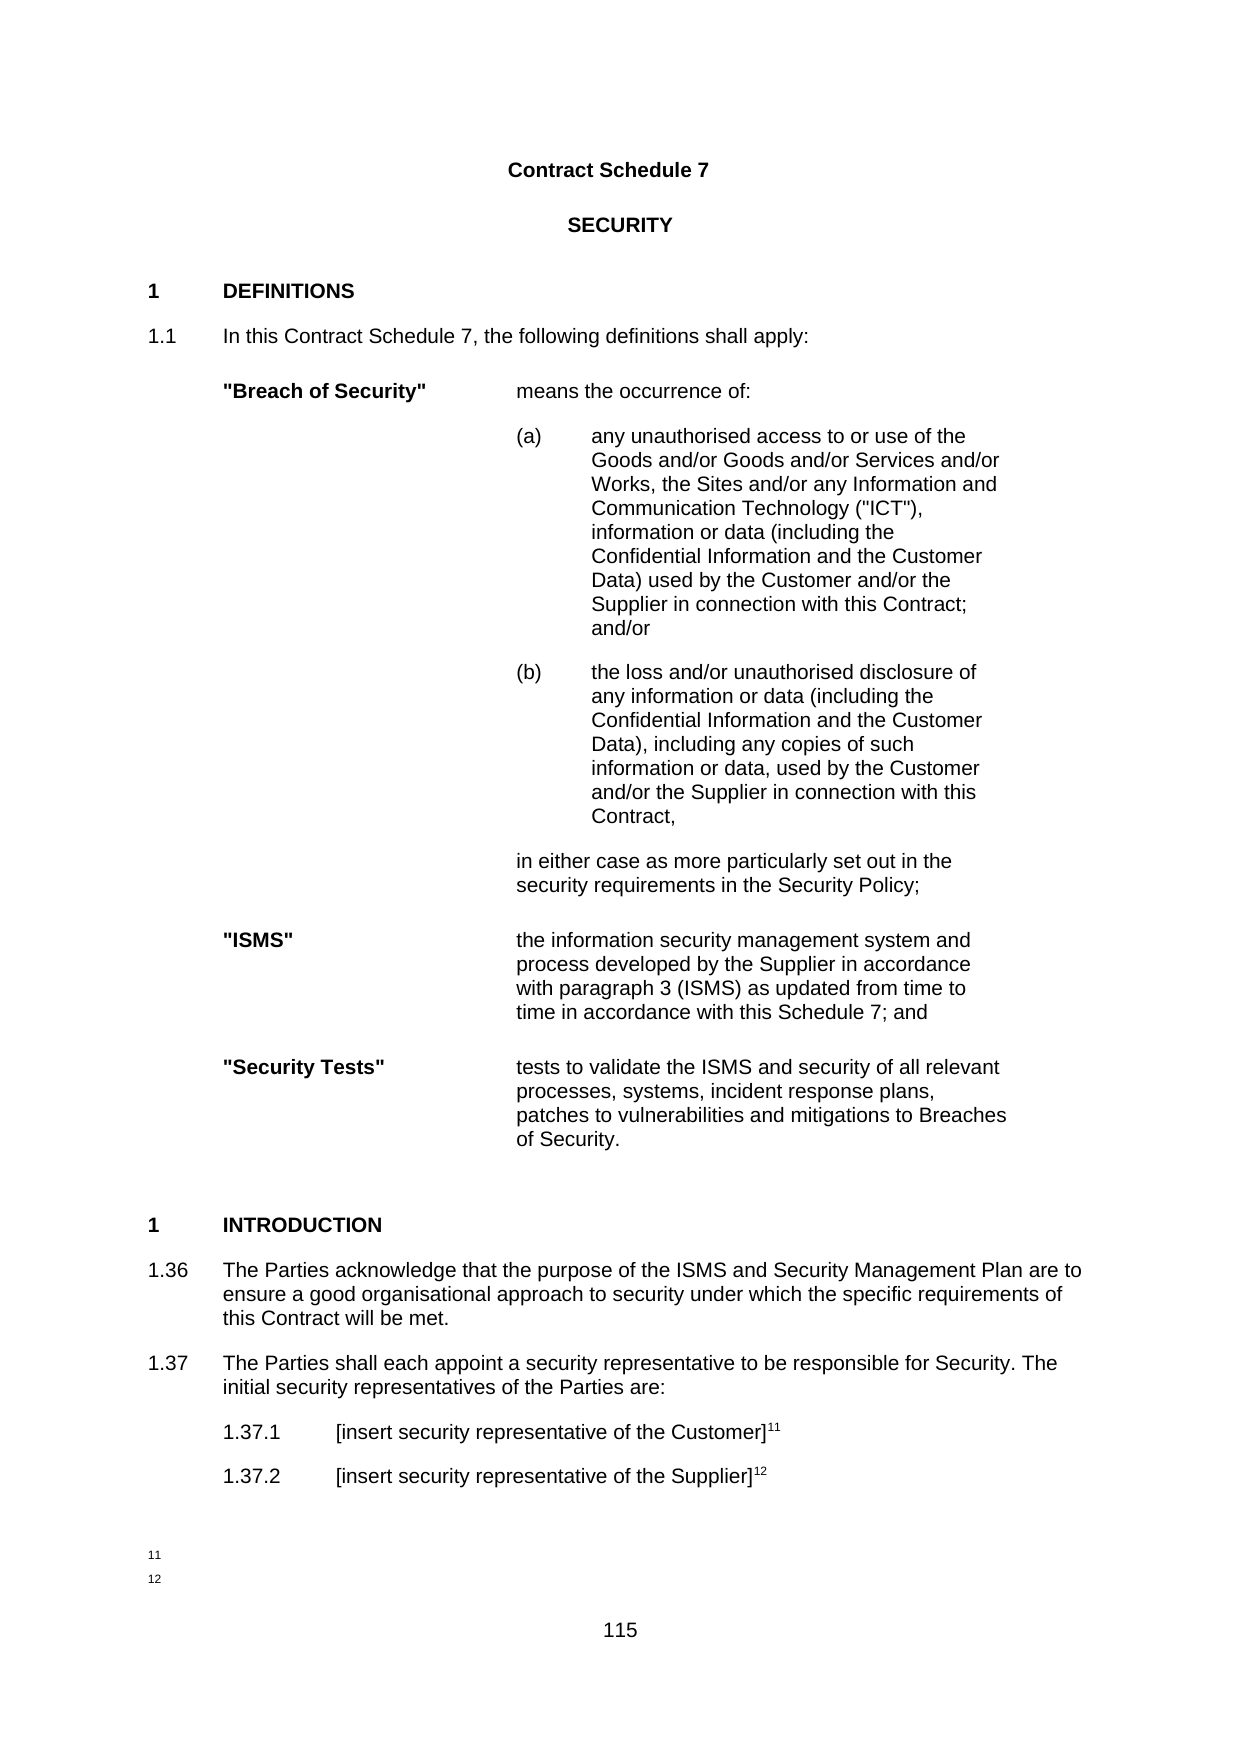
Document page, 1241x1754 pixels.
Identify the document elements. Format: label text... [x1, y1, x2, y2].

list INTRODUCTION [148, 1213, 1092, 1237]
list [insert security representative of the Supplier] [223, 1464, 1092, 1488]
text SECURITY [148, 213, 1092, 237]
text 1.1 In this Contract Schedule 7, the following definitions shall apply: [148, 324, 1092, 348]
list The Parties acknowledge that the purpose of the ISMS and Security Management Plan are to ensure a good organisational approach to security under which the specific requirements of this Contract will be met. [148, 1258, 1092, 1330]
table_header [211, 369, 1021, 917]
list The Parties shall each appoint a security representative to be responsible for Security. The initial security representatives of the Parties are: [148, 1351, 1092, 1399]
list [insert security representative of the Customer] [223, 1419, 1092, 1443]
list DEFINITIONS [148, 279, 1092, 303]
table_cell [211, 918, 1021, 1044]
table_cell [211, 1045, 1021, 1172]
